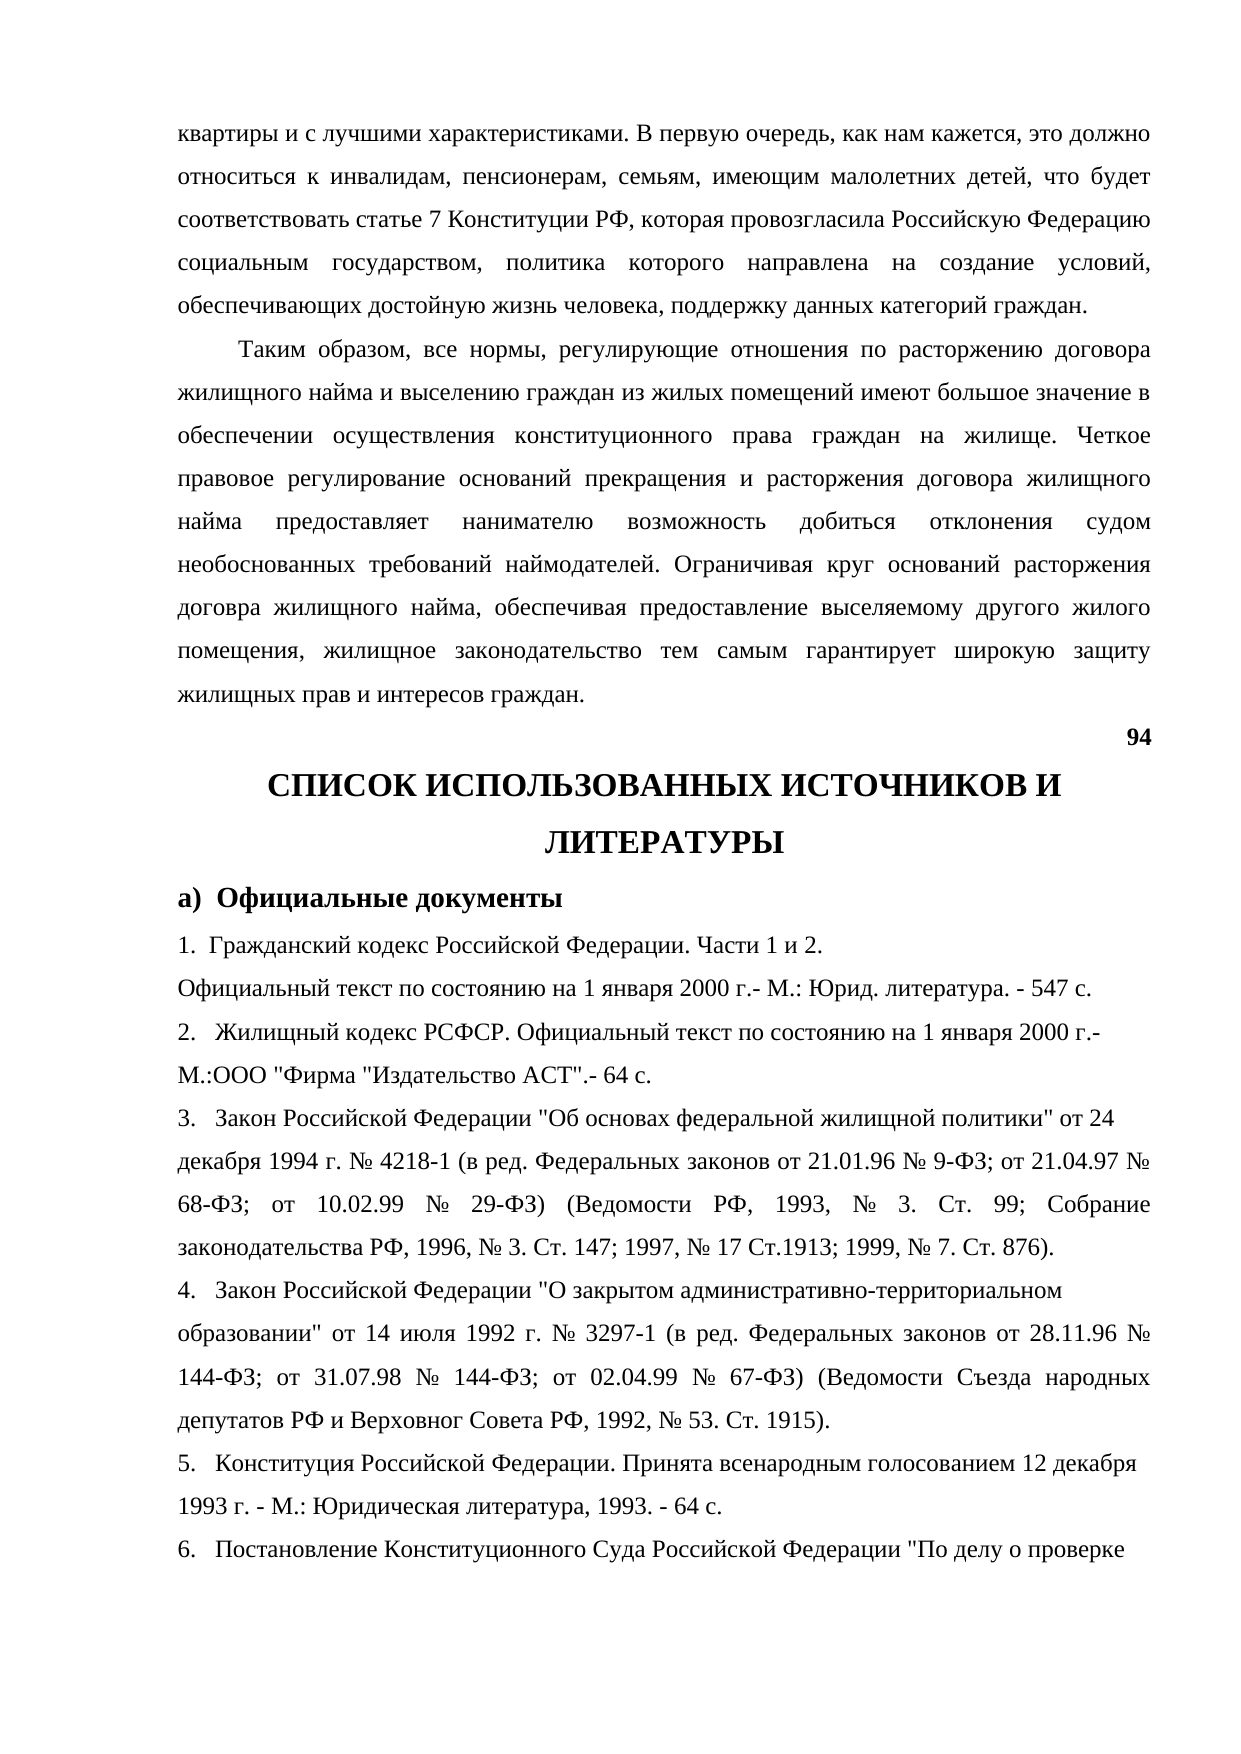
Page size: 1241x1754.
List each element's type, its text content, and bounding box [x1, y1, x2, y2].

list Постановление Конституционного Суда Российской Федерации "По делу о проверке [177, 1534, 1152, 1563]
text Официальный текст по состоянию на 1 января 2000 г.- М.: Юрид. литература. - 547 с. [177, 973, 1152, 1002]
text М.:ООО "Фирма "Издательство АСТ".- 64 с. [177, 1060, 1152, 1088]
list Конституция Российской Федерации. Принята всенародным голосованием 12 декабря [177, 1448, 1152, 1477]
text образовании" от 14 июля 1992 г. № 3297-1 (в ред. Федеральных законов от 28.11.96 № 144-ФЗ; от 31.07.98 № 144-ФЗ; от 02.04.99 № 67-ФЗ) (Ведомости Съезда народных депутатов РФ и Верховног Совета РФ, 1992, № 53. Ст. 1915). [177, 1318, 1152, 1433]
list Закон Российской Федерации "О закрытом административно-территориальном [177, 1275, 1152, 1304]
list Закон Российской Федерации "Об основах федеральной жилищной политики" от 24 [177, 1103, 1152, 1132]
text 1. Гражданский кодекс Российской Федерации. Части 1 и 2. [177, 930, 1152, 959]
text 1993 г. - М.: Юридическая литература, 1993. - 64 с. [177, 1491, 1152, 1520]
text СПИСОК ИСПОЛЬЗОВАННЫХ ИСТОЧНИКОВ И ЛИТЕРАТУРЫ [177, 765, 1152, 861]
text Таким образом, все нормы, регулирующие отношения по расторжению договора жилищного найма и выселению граждан из жилых помещений имеют большое значение в обеспечении осуществления конституционного права граждан на жилище. Четкое правовое регулирование оснований прекращения и расторжения договора жилищного найма предоставляет нанимателю возможность добиться отклонения судом необоснованных требований наймодателей. Ограничивая круг оснований расторжения договра жилищного найма, обеспечивая предоставление выселяемому другого жилого помещения, жилищное законодательство тем самым гарантирует широкую защиту жилищных прав и интересов граждан. [177, 334, 1152, 707]
text декабря 1994 г. № 4218-1 (в ред. Федеральных законов от 21.01.96 № 9-ФЗ; от 21.04.97 № 68-ФЗ; от 10.02.99 № 29-ФЗ) (Ведомости РФ, 1993, № 3. Ст. 99; Собрание законодательства РФ, 1996, № 3. Ст. 147; 1997, № 17 Ст.1913; 1999, № 7. Ст. 876). [177, 1146, 1152, 1261]
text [177, 118, 1152, 319]
text 94 [177, 722, 1152, 751]
text а) Официальные документы [177, 880, 1152, 913]
list Жилищный кодекс РСФСР. Официальный текст по состоянию на 1 января 2000 г.- [177, 1017, 1152, 1045]
